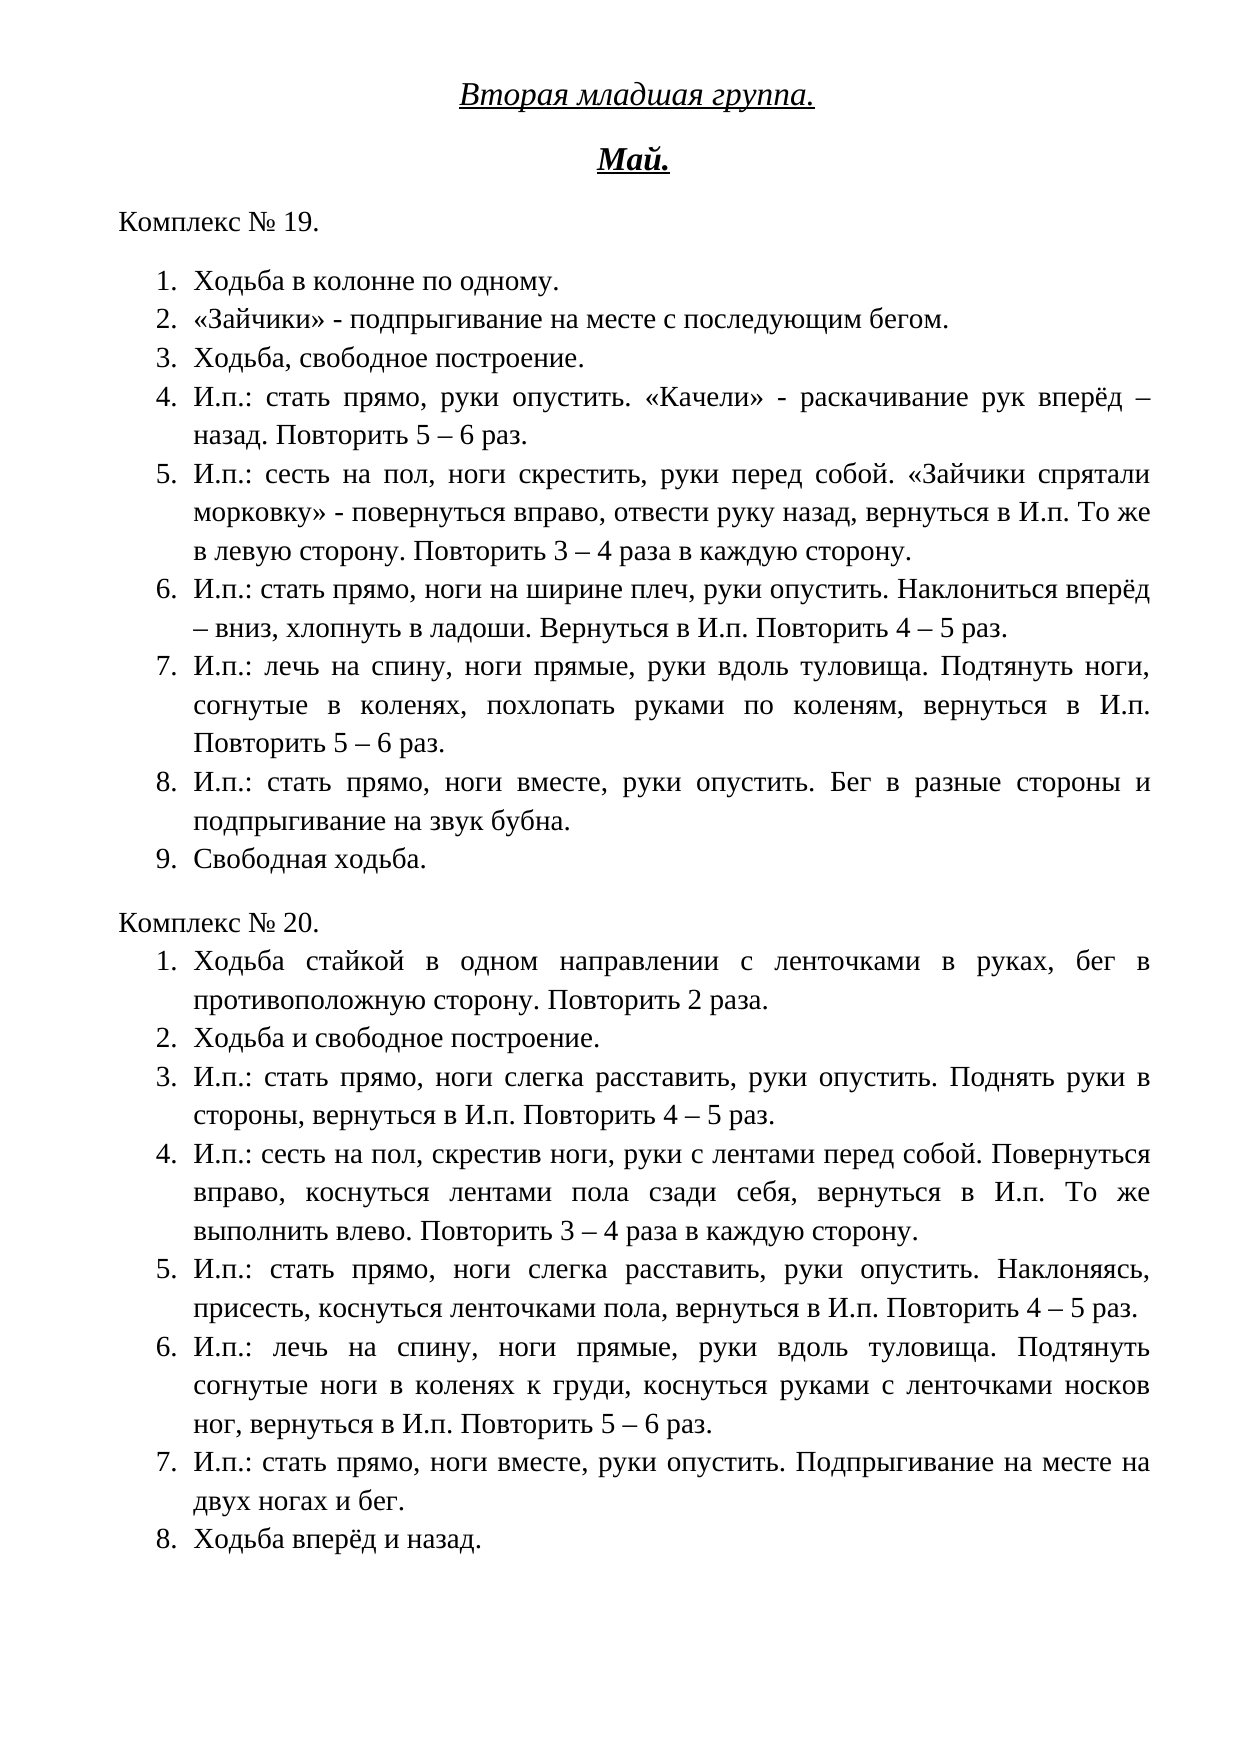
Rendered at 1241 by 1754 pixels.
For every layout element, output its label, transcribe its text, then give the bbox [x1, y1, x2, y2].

list Ходьба стайкой в одном направлении с ленточками в руках, бег в противоположную сторону. Повторить 2 раза. [156, 943, 1152, 1015]
list Ходьба и свободное построение. [156, 1020, 1152, 1054]
list И.п.: стать прямо, ноги вместе, руки опустить. Подпрыгивание на месте на двух ногах и бег. [156, 1444, 1152, 1516]
text Вторая младшая группа. [118, 74, 1152, 112]
list И.п.: стать прямо, ноги вместе, руки опустить. Бег в разные стороны и подпрыгивание на звук бубна. [156, 764, 1152, 836]
list Ходьба, свободное построение. [156, 340, 1152, 374]
text Комплекс № 19. [118, 204, 1152, 237]
list Ходьба вперёд и назад. [156, 1521, 1152, 1555]
text Май. [118, 139, 1152, 177]
list И.п.: стать прямо, ноги слегка расставить, руки опустить. Наклоняясь, присесть, коснуться ленточками пола, вернуться в И.п. Повторить 4 – 5 раз. [156, 1252, 1152, 1324]
list Ходьба в колонне по одному. [156, 263, 1152, 297]
text Комплекс № 20. [118, 905, 1152, 938]
list И.п.: стать прямо, ноги слегка расставить, руки опустить. Поднять руки в стороны, вернуться в И.п. Повторить 4 – 5 раз. [156, 1059, 1152, 1131]
list И.п.: лечь на спину, ноги прямые, руки вдоль туловища. Подтянуть согнутые ноги в коленях к груди, коснуться руками с ленточками носков ног, вернуться в И.п. Повторить 5 – 6 раз. [156, 1329, 1152, 1439]
list И.п.: стать прямо, руки опустить. «Качели» - раскачивание рук вперёд – назад. Повторить 5 – 6 раз. [156, 379, 1152, 451]
list Свободная ходьба. [156, 841, 1152, 875]
list «Зайчики» - подпрыгивание на месте с последующим бегом. [156, 302, 1152, 335]
list И.п.: стать прямо, ноги на ширине плеч, руки опустить. Наклониться вперёд – вниз, хлопнуть в ладоши. Вернуться в И.п. Повторить 4 – 5 раз. [156, 571, 1152, 643]
list И.п.: лечь на спину, ноги прямые, руки вдоль туловища. Подтянуть ноги, согнутые в коленях, похлопать руками по коленям, вернуться в И.п. Повторить 5 – 6 раз. [156, 648, 1152, 759]
list И.п.: сесть на пол, ноги скрестить, руки перед собой. «Зайчики спрятали морковку» - повернуться вправо, отвести руку назад, вернуться в И.п. То же в левую сторону. Повторить 3 – 4 раза в каждую сторону. [156, 456, 1152, 566]
list И.п.: сесть на пол, скрестив ноги, руки с лентами перед собой. Повернуться вправо, коснуться лентами пола сзади себя, вернуться в И.п. То же выполнить влево. Повторить 3 – 4 раза в каждую сторону. [156, 1136, 1152, 1247]
